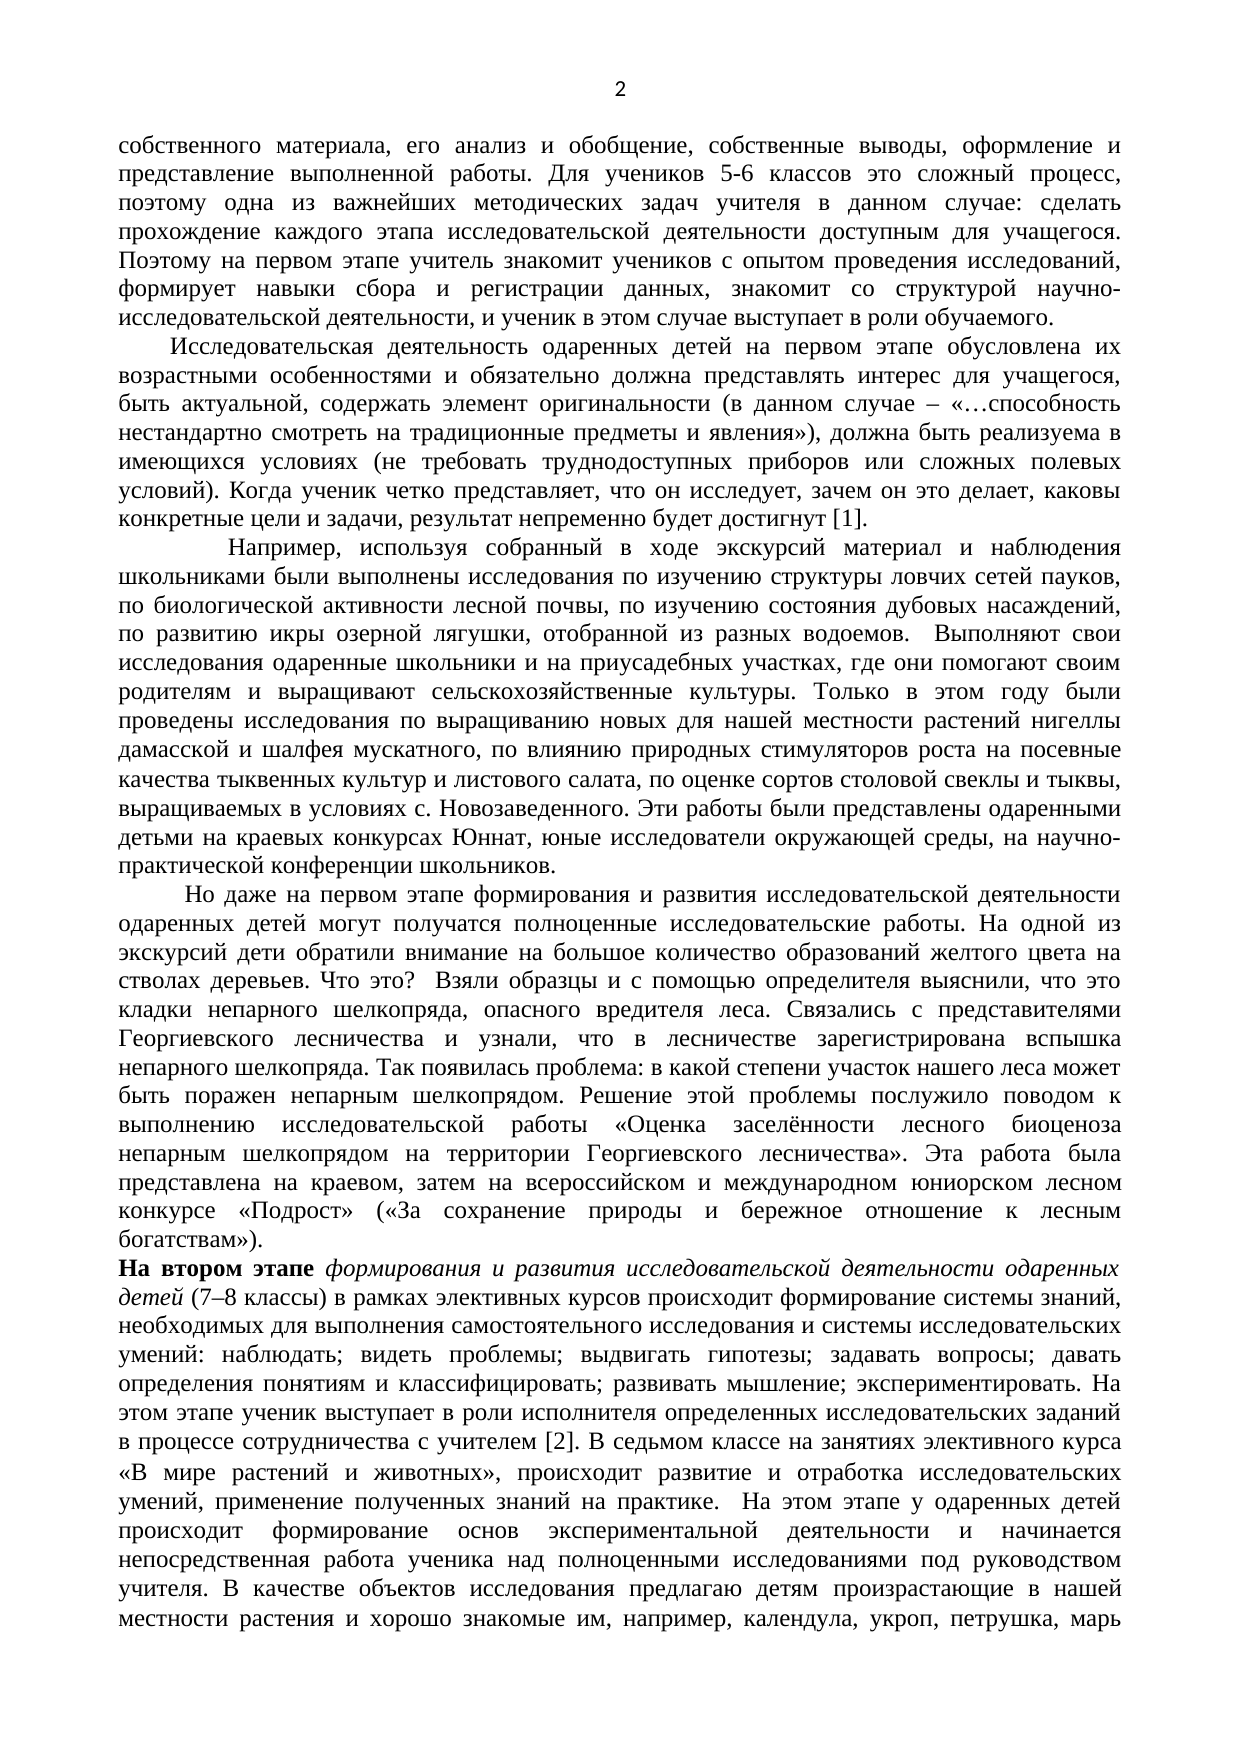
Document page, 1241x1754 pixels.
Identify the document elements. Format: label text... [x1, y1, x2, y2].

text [118, 130, 1122, 331]
text Но даже на первом этапе формирования и развития исследовательской деятельности одаренных детей могут получатся полноценные исследовательские работы. На одной из экскурсий дети обратили внимание на большое количество образований желтого цвета на стволах деревьев. Что это? Взяли образцы и с помощью определителя выяснили, что это кладки непарного шелкопряда, опасного вредителя леса. Связались с представителями Георгиевского лесничества и узнали, что в лесничестве зарегистрирована вспышка непарного шелкопряда. Так появилась проблема: в какой степени участок нашего леса может быть поражен непарным шелкопрядом. Решение этой проблемы послужило поводом к выполнению исследовательской работы «Оценка заселённости лесного биоценоза непарным шелкопрядом на территории Георгиевского лесничества». Эта работа была представлена на краевом, затем на всероссийском и международном юниорском лесном конкурсе «Подрост» («За сохранение природы и бережное отношение к лесным богатствам»). [118, 879, 1122, 1253]
text Например, используя собранный в ходе экскурсий материал и наблюдения школьниками были выполнены исследования по изучению структуры ловчих сетей пауков, по биологической активности лесной почвы, по изучению состояния дубовых насаждений, по развитию икры озерной лягушки, отобранной из разных водоемов. Выполняют свои исследования одаренные школьники и на приусадебных участках, где они помогают своим родителям и выращивают сельскохозяйственные культуры. Только в этом году были проведены исследования по выращиванию новых для нашей местности растений нигеллы дамасской и шалфея мускатного, по влиянию природных стимуляторов роста на посевные качества тыквенных культур и листового салата, по оценке сортов столовой свеклы и тыквы, выращиваемых в условиях с. Новозаведенного. Эти работы были представлены одаренными детьми на краевых конкурсах Юннат, юные исследователи окружающей среды, на научно-практической конференции школьников. [118, 532, 1122, 879]
text Исследовательская деятельность одаренных детей на первом этапе обусловлена их возрастными особенностями и обязательно должна представлять интерес для учащегося, быть актуальной, содержать элемент оригинальности (в данном случае – «…способность нестандартно смотреть на традиционные предметы и явления»), должна быть реализуема в имеющихся условиях (не требовать труднодоступных приборов или сложных полевых условий). Когда ученик четко представляет, что он исследует, зачем он это делает, каковы конкретные цели и задачи, результат непременно будет достигнут [1]. [118, 331, 1122, 532]
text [118, 1253, 1122, 1632]
